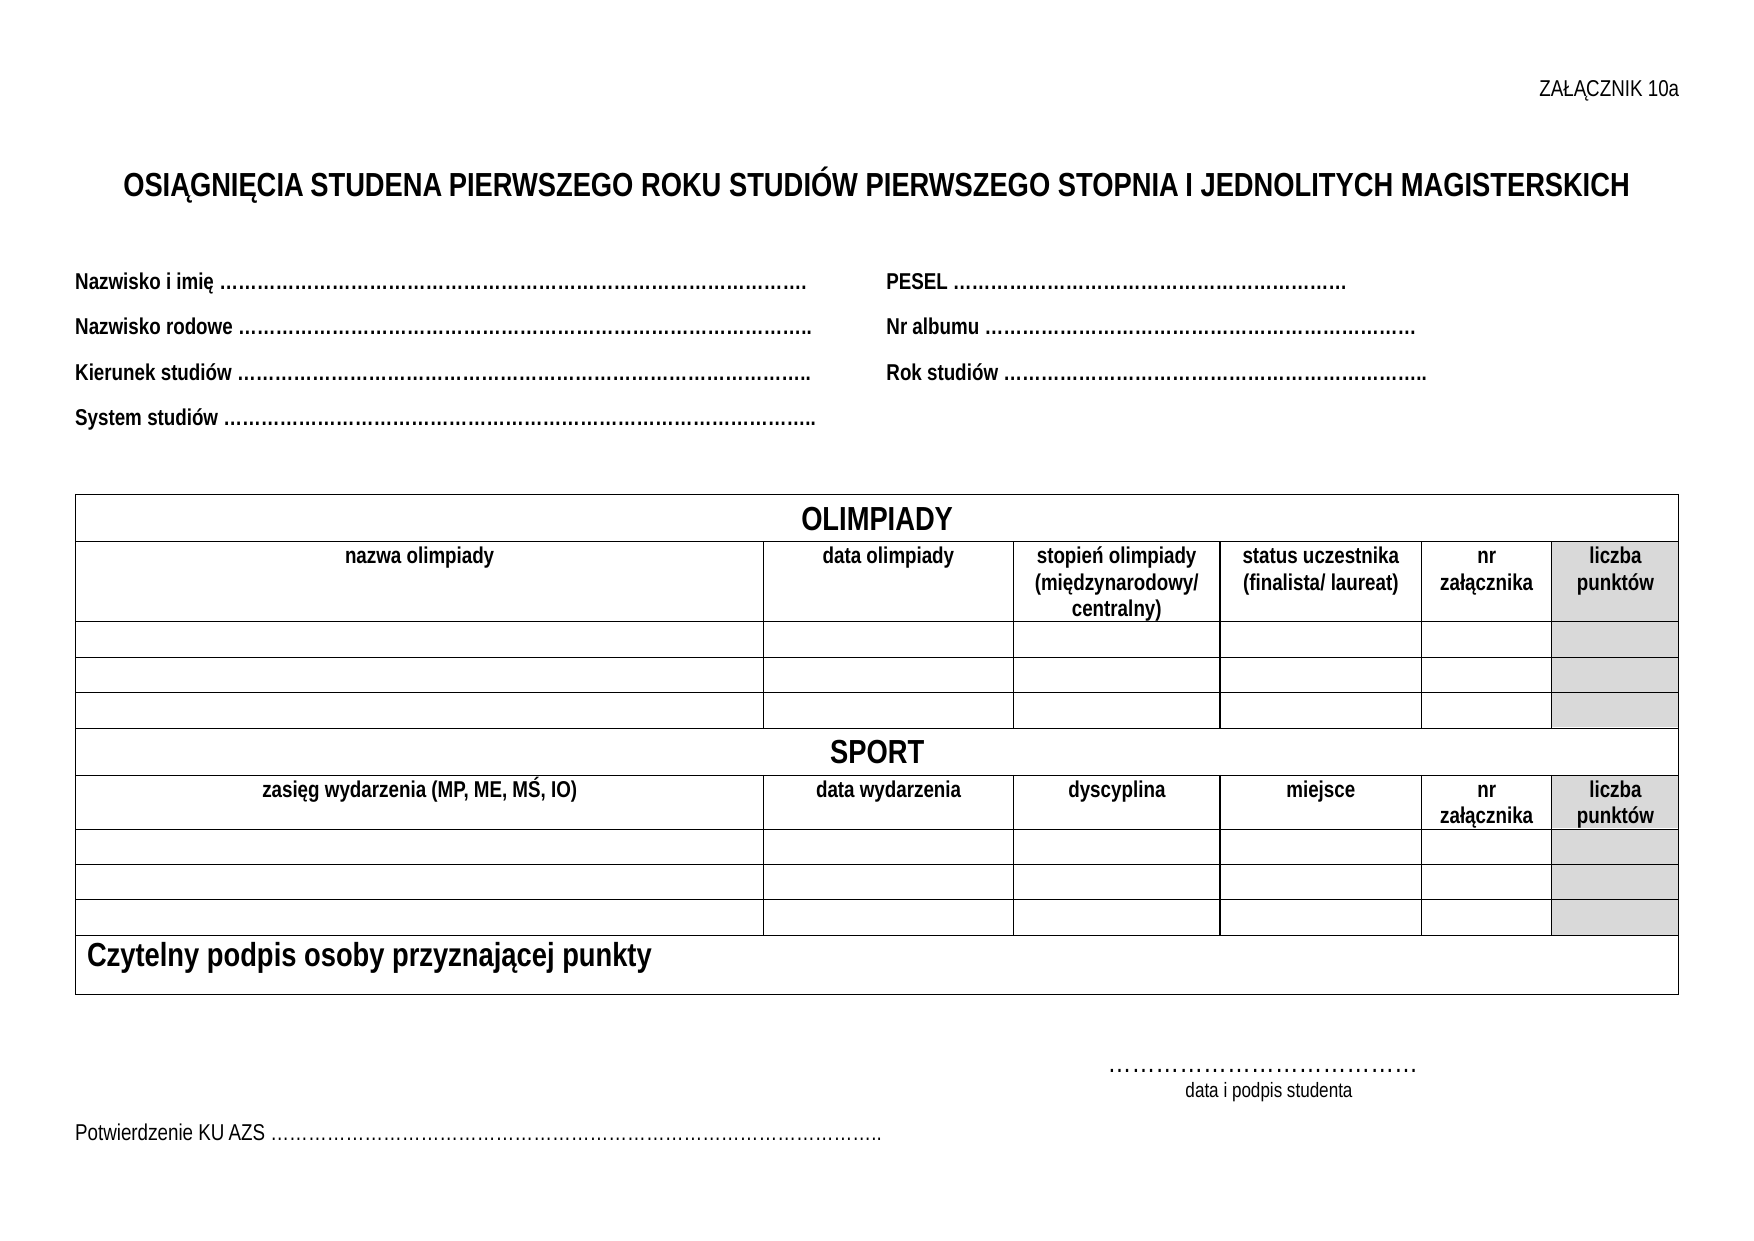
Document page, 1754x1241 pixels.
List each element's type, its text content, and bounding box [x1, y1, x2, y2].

table_cell nazwa olimpiady [76, 542, 763, 621]
table_cell zasięg wydarzenia (MP, ME, MŚ, IO) [76, 776, 763, 828]
table_cell [1221, 658, 1421, 692]
text ZAŁĄCZNIK 10a [75, 75, 1679, 101]
table_cell [1552, 900, 1678, 935]
table_cell [764, 865, 1013, 899]
table_cell stopień olimpiady (międzynarodowy/ centralny) [1014, 542, 1219, 621]
table_cell liczba punktów [1552, 776, 1678, 828]
text Kierunek studiów ……………………………………………………………………………….. Rok studiów ………………………………………………………….. [75, 358, 1679, 385]
table_cell [764, 693, 1013, 727]
table_cell miejsce [1221, 776, 1421, 828]
table_cell SPORT [76, 729, 1678, 775]
table_cell data wydarzenia [764, 776, 1013, 828]
table_cell [1221, 622, 1421, 657]
table_cell [1221, 693, 1421, 727]
table_cell [1014, 830, 1219, 864]
text Nazwisko rodowe ……………………………………………………………………………….. Nr albumu …………………………………………………………… [75, 313, 1679, 340]
table_cell [764, 622, 1013, 657]
table_cell [76, 622, 763, 657]
table_cell [1014, 622, 1219, 657]
table_cell data olimpiady [764, 542, 1013, 621]
table_cell [1221, 900, 1421, 935]
table_cell [76, 830, 763, 864]
table_cell [1552, 693, 1678, 727]
table_cell dyscyplina [1014, 776, 1219, 828]
table_cell [76, 865, 763, 899]
table_cell [1422, 693, 1551, 727]
table_header OLIMPIADY [76, 495, 1678, 541]
text Potwierdzenie KU AZS …………………………………………………………………………………….. [75, 1119, 1679, 1145]
table_cell [76, 658, 763, 692]
table_cell [1422, 900, 1551, 935]
table_cell [1552, 622, 1678, 657]
table_cell nr załącznika [1422, 776, 1551, 828]
table_cell [764, 900, 1013, 935]
table_cell [1422, 658, 1551, 692]
table_cell Czytelny podpis osoby przyznającej punkty [76, 936, 1678, 994]
table_cell [1422, 622, 1551, 657]
text ………………………………… data i podpis studenta [1034, 1045, 1621, 1102]
text System studiów ………………………………………………………………………………….. [75, 403, 1679, 430]
table_cell [1014, 693, 1219, 727]
table_cell [764, 830, 1013, 864]
table_cell nr załącznika [1422, 542, 1551, 621]
table_cell [1221, 865, 1421, 899]
table_cell liczba punktów [1552, 542, 1678, 621]
table_cell [1422, 830, 1551, 864]
table_cell [76, 900, 763, 935]
table_cell status uczestnika (finalista/ laureat) [1221, 542, 1421, 621]
text Nazwisko i imię …………………………………………………………………………………. PESEL ……………………………………………………… [75, 268, 1679, 294]
table_cell [764, 658, 1013, 692]
table_cell [1552, 830, 1678, 864]
table_cell [1552, 658, 1678, 692]
table_cell [1014, 865, 1219, 899]
table_cell [1014, 658, 1219, 692]
table_cell [1422, 865, 1551, 899]
text OSIĄGNIĘCIA STUDENA PIERWSZEGO ROKU STUDIÓW PIERWSZEGO STOPNIA I JEDNOLITYCH MAGISTERSKICH [75, 165, 1679, 203]
table_cell [1221, 830, 1421, 864]
table_cell [76, 693, 763, 727]
table_cell [1552, 865, 1678, 899]
table_cell [1014, 900, 1219, 935]
